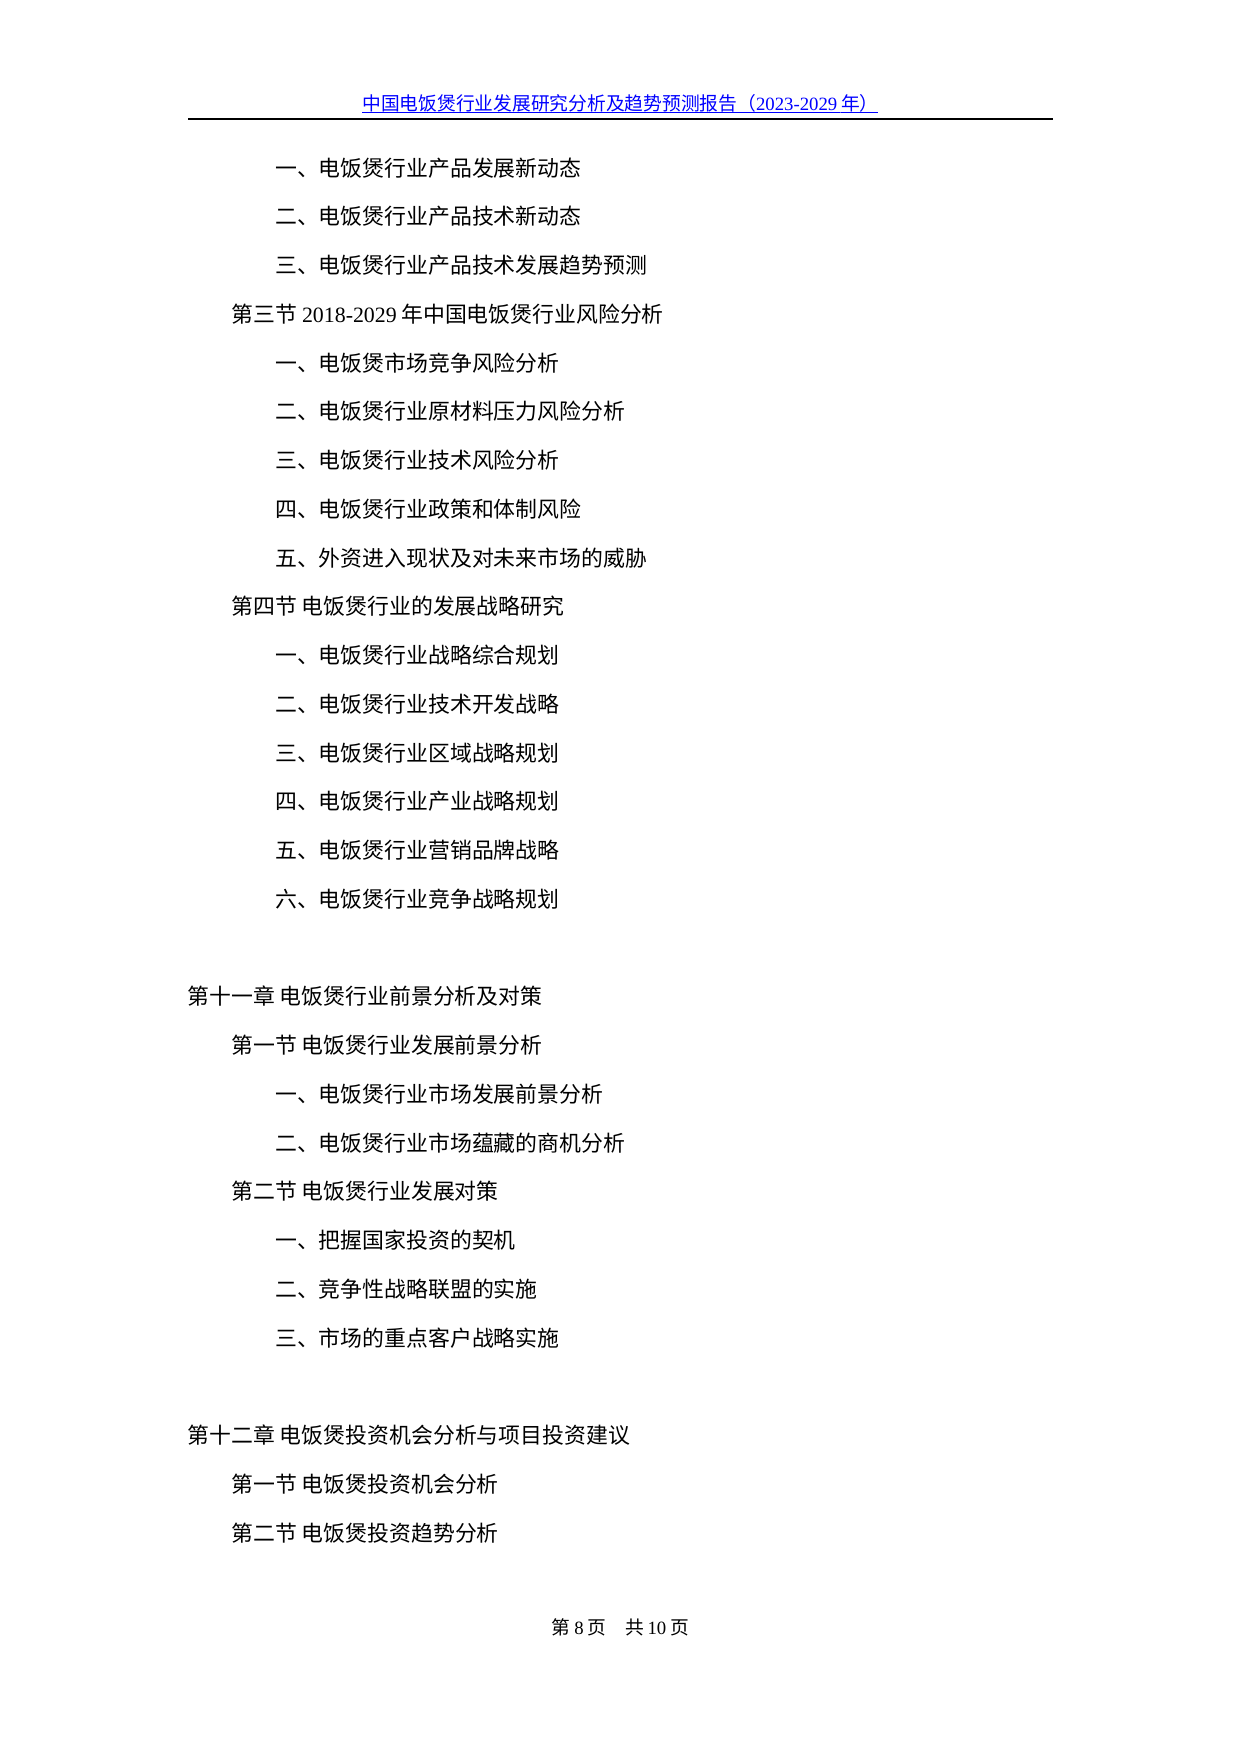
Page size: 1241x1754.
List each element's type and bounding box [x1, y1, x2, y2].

text [187, 150, 1053, 1548]
